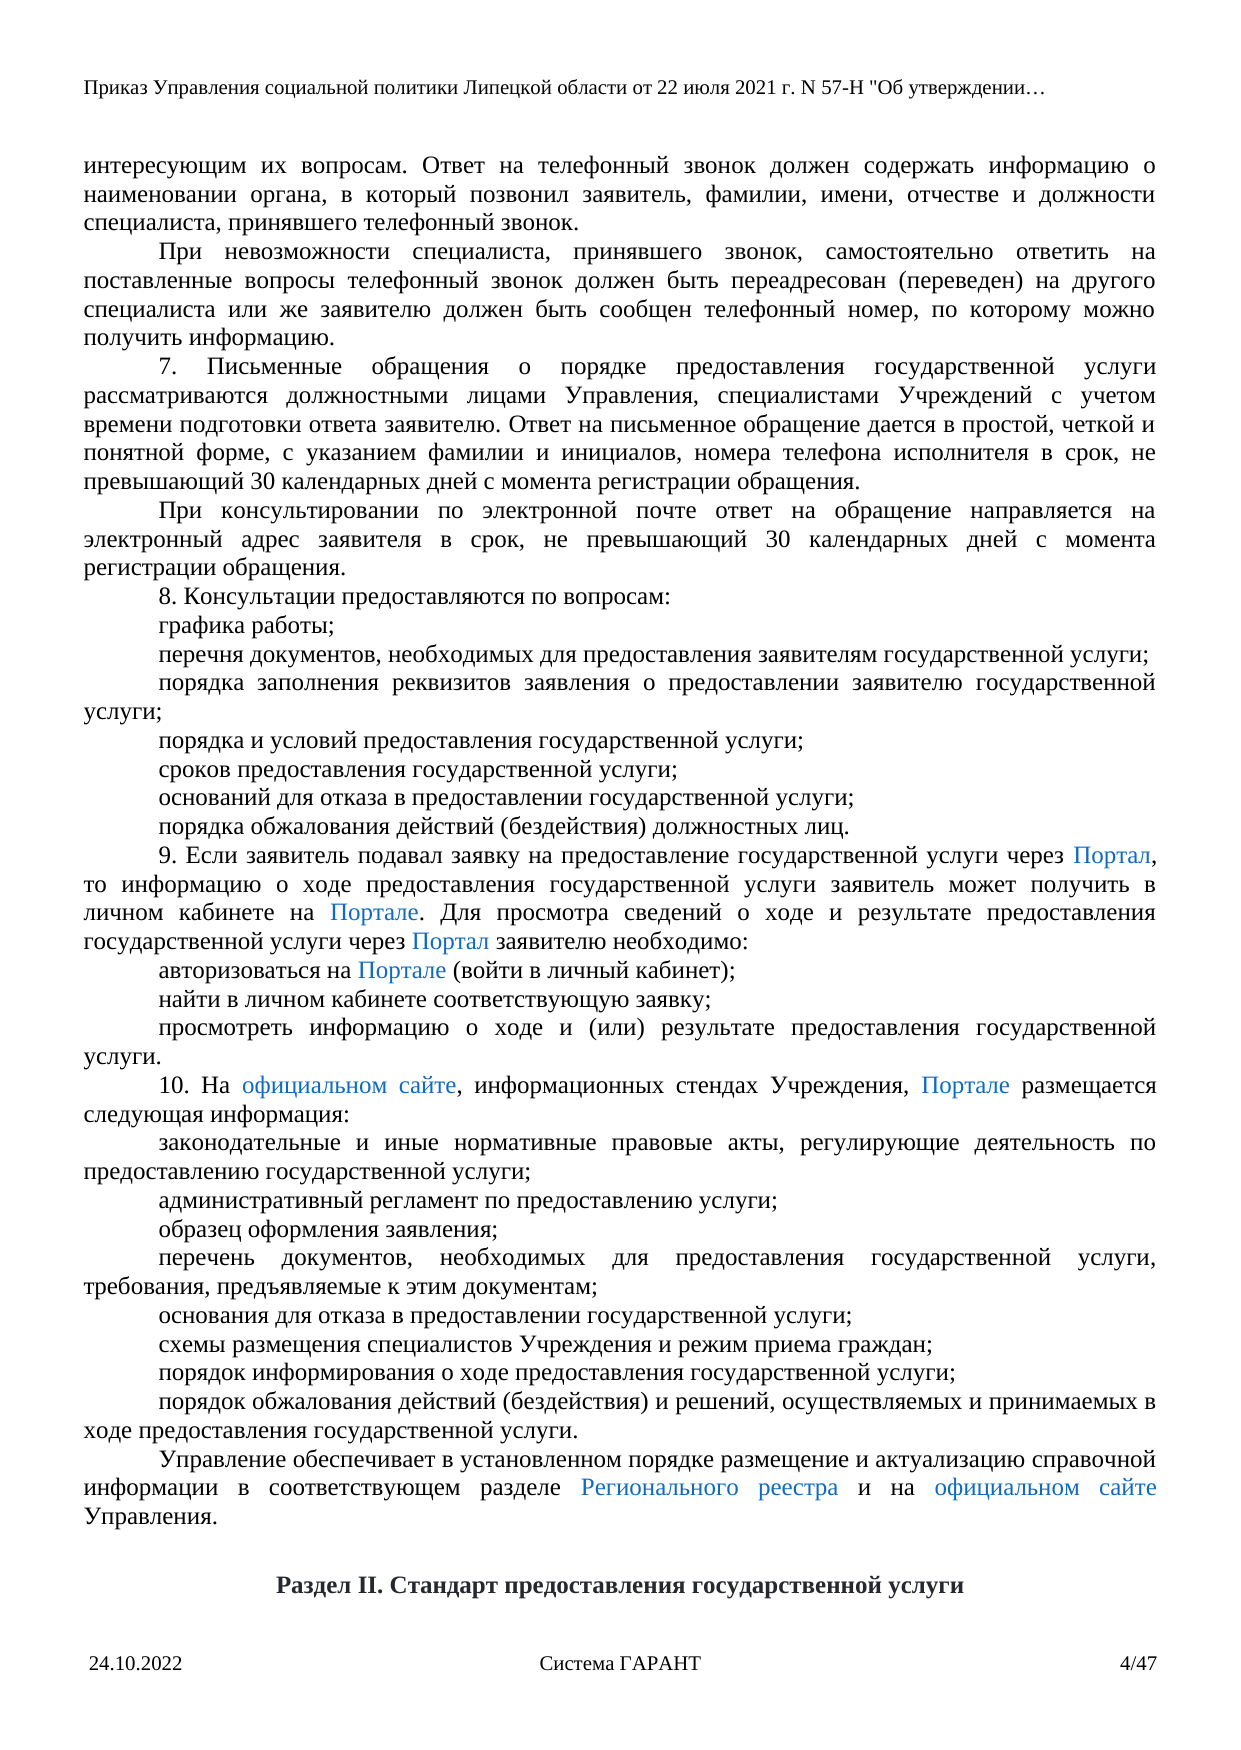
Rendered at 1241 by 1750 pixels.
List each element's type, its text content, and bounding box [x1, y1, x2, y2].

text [83, 150, 1157, 236]
text оснований для отказа в предоставлении государственной услуги; [83, 782, 1157, 811]
text авторизоваться на Портале (войти в личный кабинет); [83, 955, 1157, 984]
text просмотреть информацию о ходе и (или) результате предоставления государственной услуги. [83, 1012, 1157, 1070]
text перечня документов, необходимых для предоставления заявителям государственной услуги; [83, 639, 1157, 667]
text 9. Если заявитель подавал заявку на предоставление государственной услуги через Портал, то информацию о ходе предоставления государственной услуги заявитель может получить в личном кабинете на Портале. Для просмотра сведений о ходе и результате предоставления государственной услуги через Портал заявителю необходимо: [83, 840, 1157, 955]
text административный регламент по предоставлению услуги; [83, 1185, 1157, 1214]
text порядка и условий предоставления государственной услуги; [83, 725, 1157, 754]
text найти в личном кабинете соответствующую заявку; [83, 984, 1157, 1012]
text Управление обеспечивает в установленном порядке размещение и актуализацию справочной информации в соответствующем разделе Регионального реестра и на официальном сайте Управления. [83, 1444, 1157, 1530]
text 10. На официальном сайте, информационных стендах Учреждения, Портале размещается следующая информация: [83, 1070, 1157, 1127]
text При консультировании по электронной почте ответ на обращение направляется на электронный адрес заявителя в срок, не превышающий 30 календарных дней с момента регистрации обращения. [83, 495, 1157, 581]
text графика работы; [83, 610, 1157, 639]
text основания для отказа в предоставлении государственной услуги; [83, 1300, 1157, 1329]
text порядок информирования о ходе предоставления государственной услуги; [83, 1357, 1157, 1386]
text схемы размещения специалистов Учреждения и режим приема граждан; [83, 1329, 1157, 1357]
text перечень документов, необходимых для предоставления государственной услуги, требования, предъявляемые к этим документам; [83, 1242, 1157, 1300]
text При невозможности специалиста, принявшего звонок, самостоятельно ответить на поставленные вопросы телефонный звонок должен быть переадресован (переведен) на другого специалиста или же заявителю должен быть сообщен телефонный номер, по которому можно получить информацию. [83, 236, 1157, 351]
text 7. Письменные обращения о порядке предоставления государственной услуги рассматриваются должностными лицами Управления, специалистами Учреждений с учетом времени подготовки ответа заявителю. Ответ на письменное обращение дается в простой, четкой и понятной форме, с указанием фамилии и инициалов, номера телефона исполнителя в срок, не превышающий 30 календарных дней с момента регистрации обращения. [83, 351, 1157, 495]
text 8. Консультации предоставляются по вопросам: [83, 581, 1157, 610]
text порядка заполнения реквизитов заявления о предоставлении заявителю государственной услуги; [83, 667, 1157, 725]
text законодательные и иные нормативные правовые акты, регулирующие деятельность по предоставлению государственной услуги; [83, 1127, 1157, 1185]
text образец оформления заявления; [83, 1214, 1157, 1242]
subtitle Раздел II. Стандарт предоставления государственной услуги [83, 1570, 1157, 1599]
text порядок обжалования действий (бездействия) и решений, осуществляемых и принимаемых в ходе предоставления государственной услуги. [83, 1386, 1157, 1444]
text порядка обжалования действий (бездействия) должностных лиц. [83, 811, 1157, 840]
text сроков предоставления государственной услуги; [83, 754, 1157, 782]
